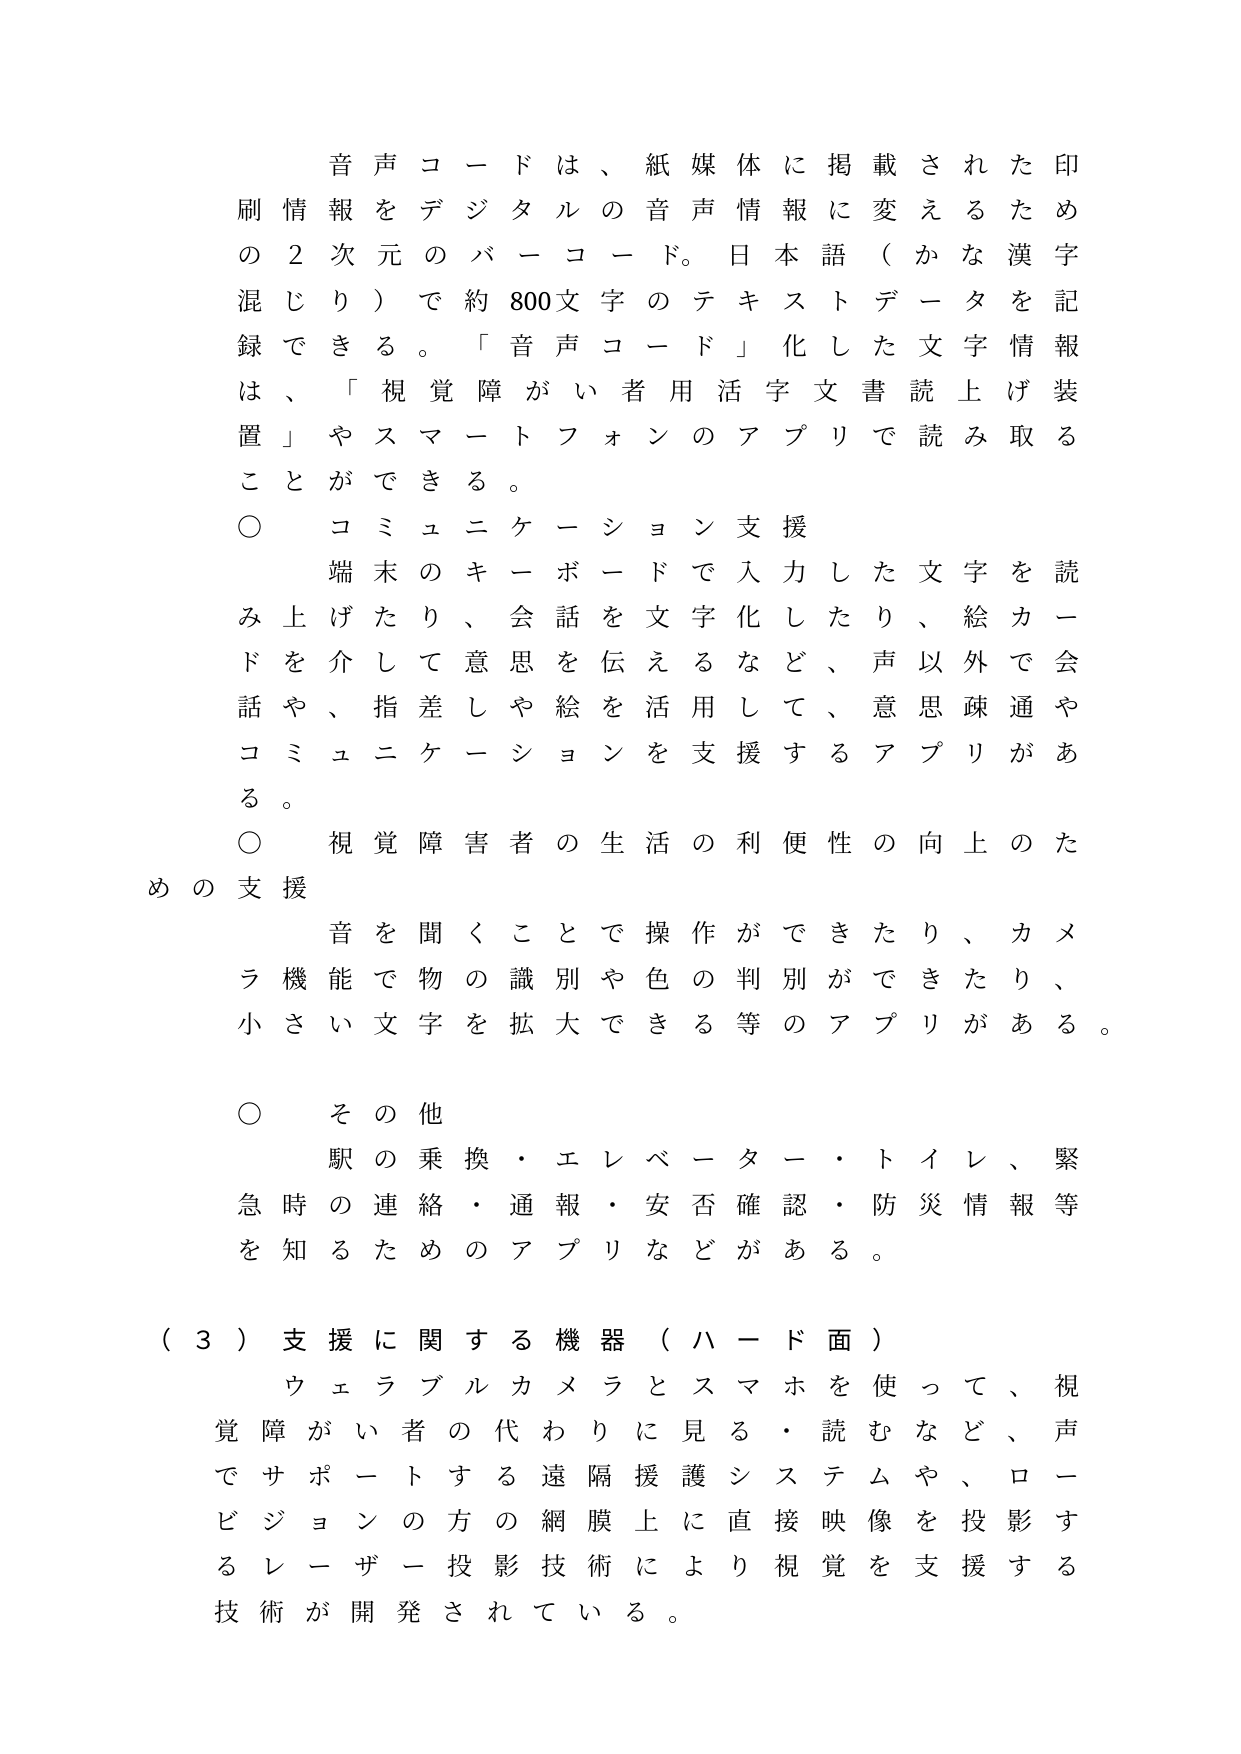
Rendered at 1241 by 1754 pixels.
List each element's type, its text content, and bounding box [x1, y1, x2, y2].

text （３）支援に関する機器（ハード面） [146, 1316, 1100, 1362]
text 音を聞くことで操作ができたり、カメラ機能で物の識別や色の判別ができたり、小さい文字を拡大できる等のアプリがある。 [146, 909, 1100, 1045]
text ウェラブルカメラとスマホを使って、視覚障がい者の代わりに見る・読むなど、声でサポートする遠隔援護システムや、ロービジョンの方の網膜上に直接映像を投影するレーザー投影技術により視覚を支援する技術が開発されている。 [146, 1362, 1100, 1633]
text 音声コードは、紙媒体に掲載された印刷情報をデジタルの音声情報に変えるための２次元のバーコード。日本語（かな漢字混じり）で約800文字のテキストデータを記録できる。「音声コード」化した文字情報は、「視覚障がい者用活字文書読上げ装置」やスマートフォンのアプリで読み取ることができる。 [146, 141, 1100, 503]
text 〇 その他 [146, 1090, 1100, 1136]
text 駅の乗換・エレベーター・トイレ、緊急時の連絡・通報・安否確認・防災情報等を知るためのアプリなどがある。 [146, 1136, 1100, 1271]
text 〇 視覚障害者の生活の利便性の向上のための支援 [146, 819, 1100, 909]
text 端末のキーボードで入力した文字を読み上げたり、会話を文字化したり、絵カードを介して意思を伝えるなど、声以外で会話や、指差しや絵を活用して、意思疎通やコミュニケーションを支援するアプリがある。 [146, 548, 1100, 819]
text 〇 コミュニケーション支援 [146, 503, 1100, 548]
